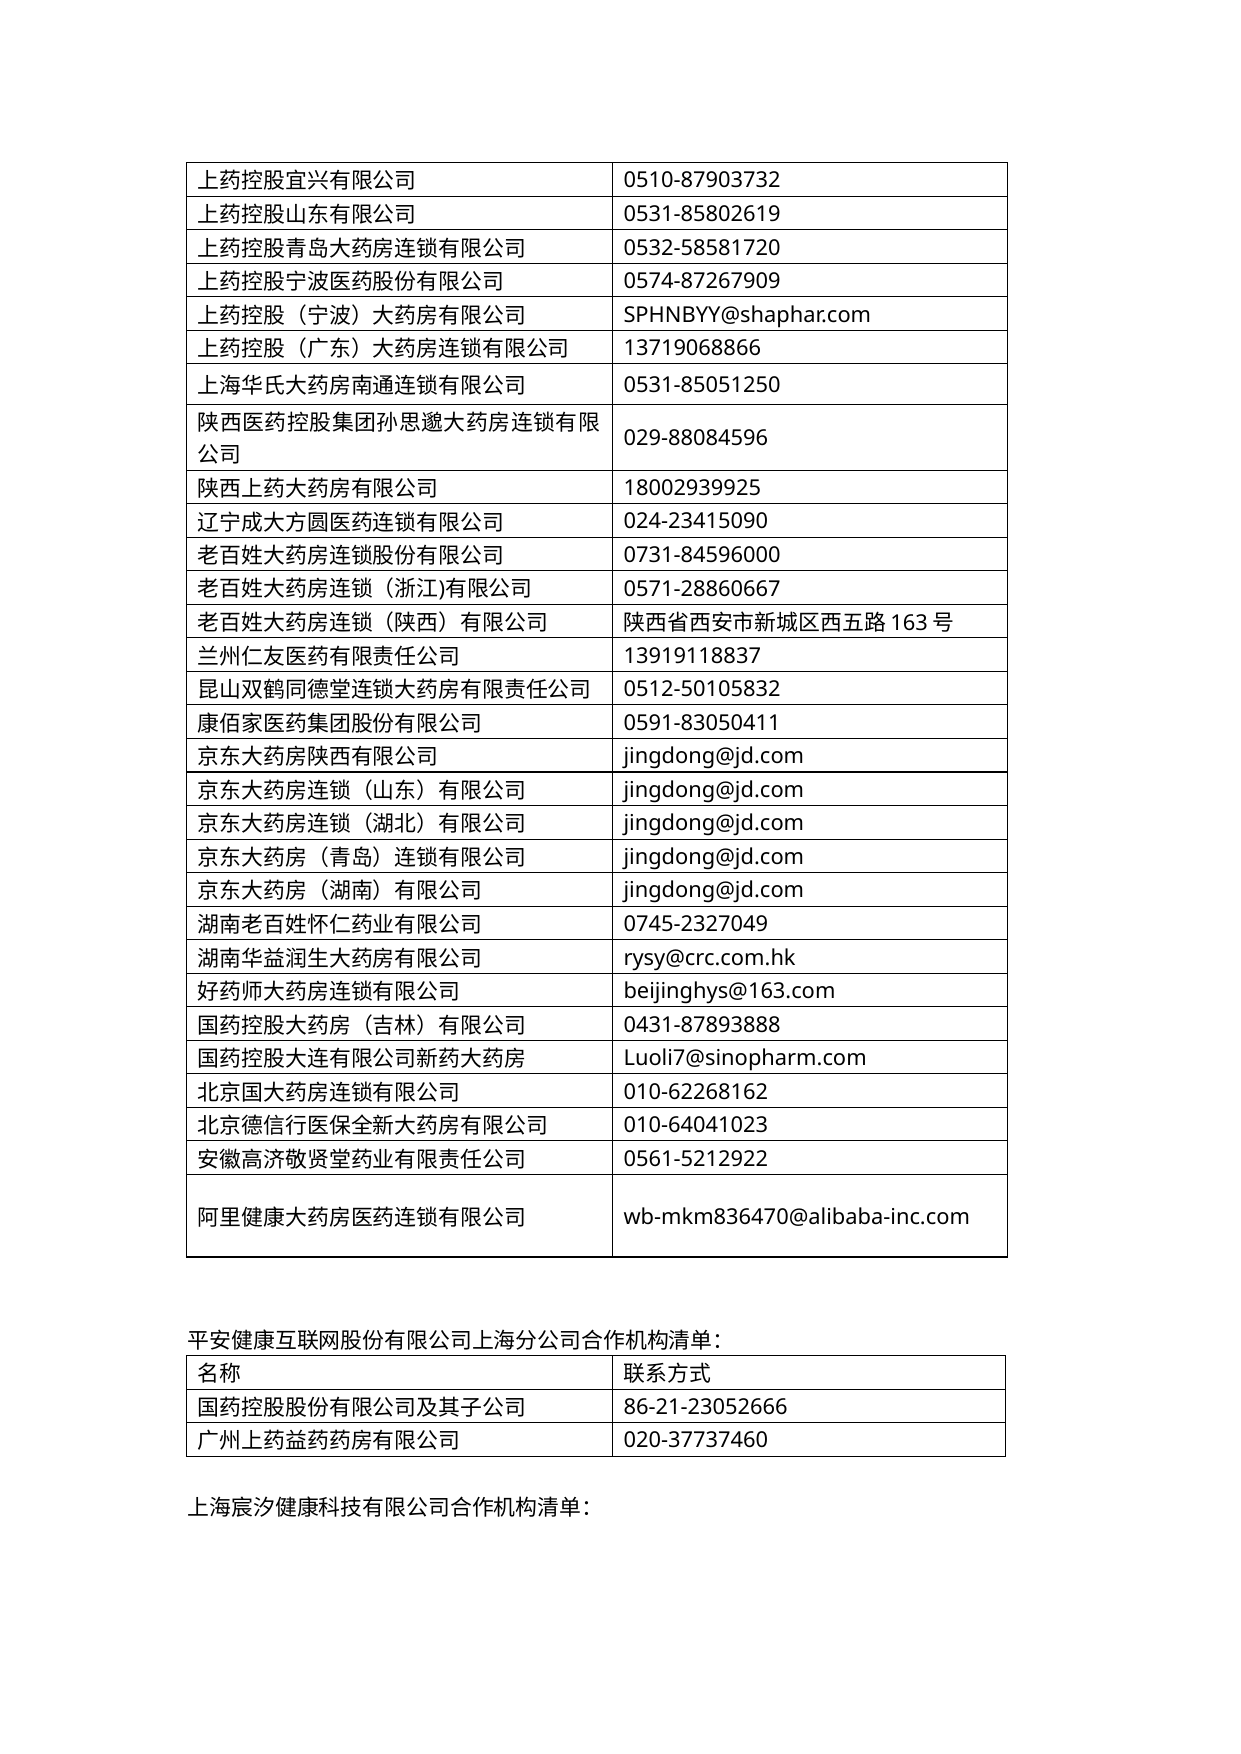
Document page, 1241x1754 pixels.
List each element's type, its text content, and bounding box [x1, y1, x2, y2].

table_cell 0731-84596000 [613, 538, 1007, 570]
table_cell 广州上药益药药房有限公司 [187, 1423, 612, 1456]
table_cell jingdong@jd.com [613, 773, 1007, 805]
table_cell 0531-85802619 [613, 197, 1007, 229]
table_cell 0574-87267909 [613, 264, 1007, 296]
text 上海宸汐健康科技有限公司合作机构清单： [187, 1489, 1053, 1522]
table_cell rysy@crc.com.hk [613, 940, 1007, 973]
table_cell 老百姓大药房连锁（浙江)有限公司 [187, 571, 612, 604]
table_cell 辽宁成大方圆医药连锁有限公司 [187, 504, 612, 537]
table_cell 国药控股大连有限公司新药大药房 [187, 1041, 612, 1073]
table_cell 13919118837 [613, 638, 1007, 671]
table_cell jingdong@jd.com [613, 840, 1007, 872]
table_cell 兰州仁友医药有限责任公司 [187, 638, 612, 671]
table_cell 上海华氏大药房南通连锁有限公司 [187, 364, 612, 403]
table_cell 老百姓大药房连锁（陕西）有限公司 [187, 605, 612, 637]
table_cell 0532-58581720 [613, 230, 1007, 263]
table_cell 京东大药房（湖南）有限公司 [187, 873, 612, 906]
table_cell 0591-83050411 [613, 705, 1007, 738]
table_cell 陕西医药控股集团孙思邈大药房连锁有限公司 [187, 405, 612, 469]
table_cell 上药控股宁波医药股份有限公司 [187, 264, 612, 296]
table_cell 湖南华益润生大药房有限公司 [187, 940, 612, 973]
table_cell 上药控股青岛大药房连锁有限公司 [187, 230, 612, 263]
table_cell 0512-50105832 [613, 672, 1007, 704]
table_cell 上药控股山东有限公司 [187, 197, 612, 229]
table_cell 18002939925 [613, 471, 1007, 503]
table_cell jingdong@jd.com [613, 873, 1007, 906]
table_cell Luoli7@sinopharm.com [613, 1041, 1007, 1073]
table_cell 010-62268162 [613, 1074, 1007, 1107]
table_cell 010-64041023 [613, 1108, 1007, 1140]
table_cell 上药控股（宁波）大药房有限公司 [187, 297, 612, 330]
table_cell beijinghys@163.com [613, 974, 1007, 1006]
table_cell 024-23415090 [613, 504, 1007, 537]
table_cell 国药控股大药房（吉林）有限公司 [187, 1007, 612, 1040]
table_cell 0431-87893888 [613, 1007, 1007, 1040]
table_cell 0510-87903732 [613, 163, 1007, 196]
table_cell 京东大药房（青岛）连锁有限公司 [187, 840, 612, 872]
table_cell jingdong@jd.com [613, 739, 1007, 771]
table_cell 国药控股股份有限公司及其子公司 [187, 1390, 612, 1422]
table_cell 0531-85051250 [613, 364, 1007, 403]
table_cell 阿里健康大药房医药连锁有限公司 [187, 1175, 612, 1256]
table_cell SPHNBYY@shaphar.com [613, 297, 1007, 330]
text 平安健康互联网股份有限公司上海分公司合作机构清单： [187, 1322, 1053, 1355]
table_cell 好药师大药房连锁有限公司 [187, 974, 612, 1006]
table_cell 陕西上药大药房有限公司 [187, 471, 612, 503]
table_cell 0561-5212922 [613, 1141, 1007, 1174]
table_cell 0571-28860667 [613, 571, 1007, 604]
table_cell 京东大药房连锁（湖北）有限公司 [187, 806, 612, 838]
table_cell jingdong@jd.com [613, 806, 1007, 838]
table_cell 安徽高济敬贤堂药业有限责任公司 [187, 1141, 612, 1174]
table_cell 上药控股宜兴有限公司 [187, 163, 612, 196]
table_cell 0745-2327049 [613, 907, 1007, 939]
table_cell 京东大药房连锁（山东）有限公司 [187, 773, 612, 805]
table_header 联系方式 [613, 1356, 1005, 1388]
table_cell 上药控股（广东）大药房连锁有限公司 [187, 331, 612, 363]
table_cell 020-37737460 [613, 1423, 1005, 1456]
table_cell 老百姓大药房连锁股份有限公司 [187, 538, 612, 570]
table_cell 86-21-23052666 [613, 1390, 1005, 1422]
table_header 名称 [187, 1356, 612, 1388]
table_cell 北京国大药房连锁有限公司 [187, 1074, 612, 1107]
table_cell 北京德信行医保全新大药房有限公司 [187, 1108, 612, 1140]
table_cell 昆山双鹤同德堂连锁大药房有限责任公司 [187, 672, 612, 704]
table_cell 陕西省西安市新城区西五路163号 [613, 605, 1007, 637]
table_cell 湖南老百姓怀仁药业有限公司 [187, 907, 612, 939]
table_cell 029-88084596 [613, 405, 1007, 469]
table_cell 京东大药房陕西有限公司 [187, 739, 612, 771]
table_cell 13719068866 [613, 331, 1007, 363]
table_cell wb-mkm836470@alibaba-inc.com [613, 1175, 1007, 1256]
table_cell 康佰家医药集团股份有限公司 [187, 705, 612, 738]
